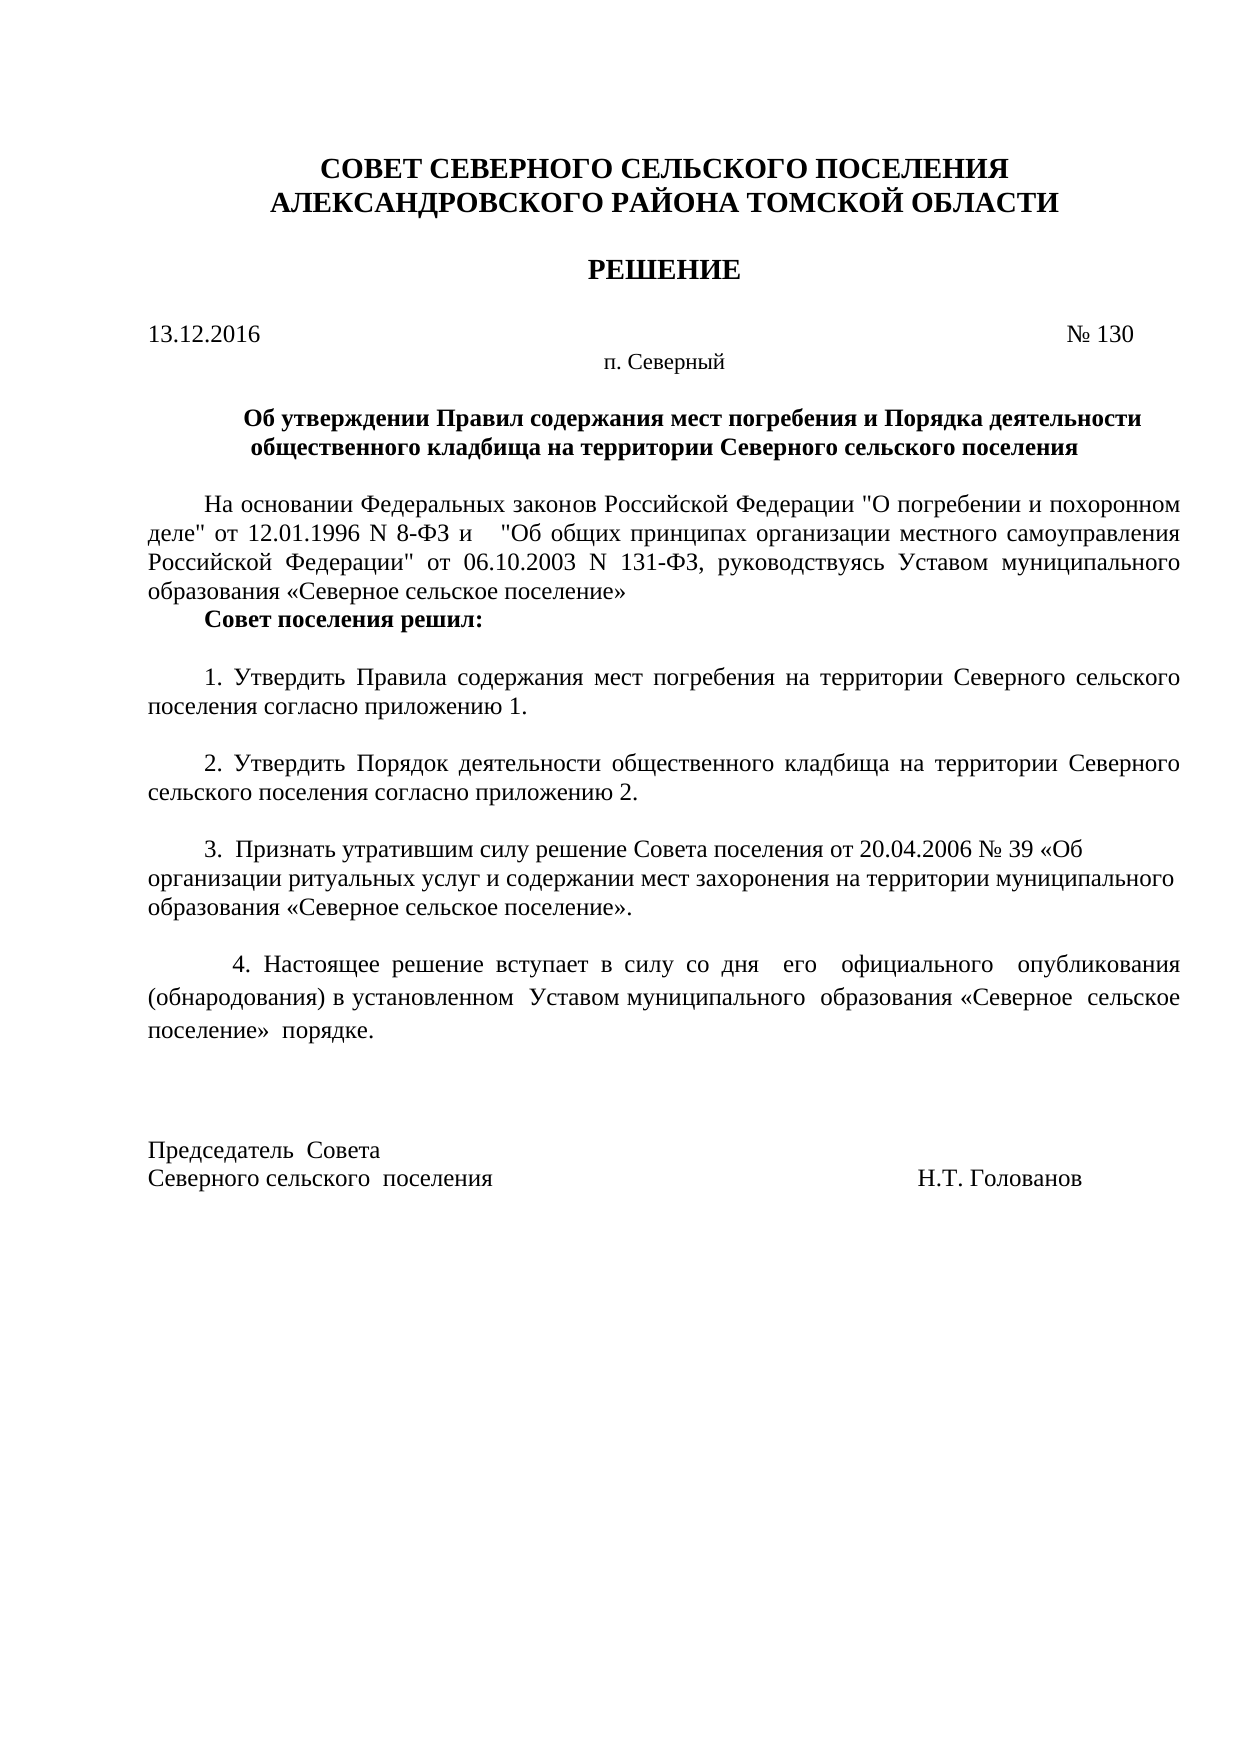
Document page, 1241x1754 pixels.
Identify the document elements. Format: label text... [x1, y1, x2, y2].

text На основании Федеральных законов Российской Федерации "О погребении и похоронном деле" от 12.01.1996 N 8-ФЗ и "Об общих принципах организации местного самоуправления Российской Федерации" от 06.10.2003 N 131-ФЗ, руководствуясь Уставом муниципального образования «Северное сельское поселение» [148, 489, 1181, 604]
text 3. Признать утратившим силу решение Совета поселения от 20.04.2006 № 39 «Об организации ритуальных услуг и содержании мест захоронения на территории муниципального образования «Северное сельское поселение». [148, 834, 1181, 921]
text РЕШЕНИЕ [148, 252, 1181, 286]
text Об утверждении Правил содержания мест погребения и Порядка деятельности общественного кладбища на территории Северного сельского поселения [148, 403, 1181, 461]
text 1. Утвердить Правила содержания мест погребения на территории Северного сельского поселения согласно приложению 1. [148, 662, 1181, 719]
text п. Северный [148, 348, 1181, 374]
text АЛЕКСАНДРОВСКОГО РАЙОНА ТОМСКОЙ ОБЛАСТИ [148, 185, 1181, 219]
text 13.12.2016 № 130 [148, 319, 1181, 348]
text СОВЕТ СЕВЕРНОГО СЕЛЬСКОГО ПОСЕЛЕНИЯ [148, 152, 1181, 185]
text 2. Утвердить Порядок деятельности общественного кладбища на территории Северного сельского поселения согласно приложению 2. [148, 748, 1181, 806]
text Председатель Совета [148, 1135, 1181, 1163]
text Северного сельского поселения Н.Т. Голованов [148, 1163, 1181, 1192]
text 4. Настоящее решение вступает в силу со дня его официального опубликования (обнародования) в установленном Уставом муниципального образования «Северное сельское поселение» порядке. [148, 949, 1181, 1044]
text Совет поселения решил: [148, 604, 1181, 633]
